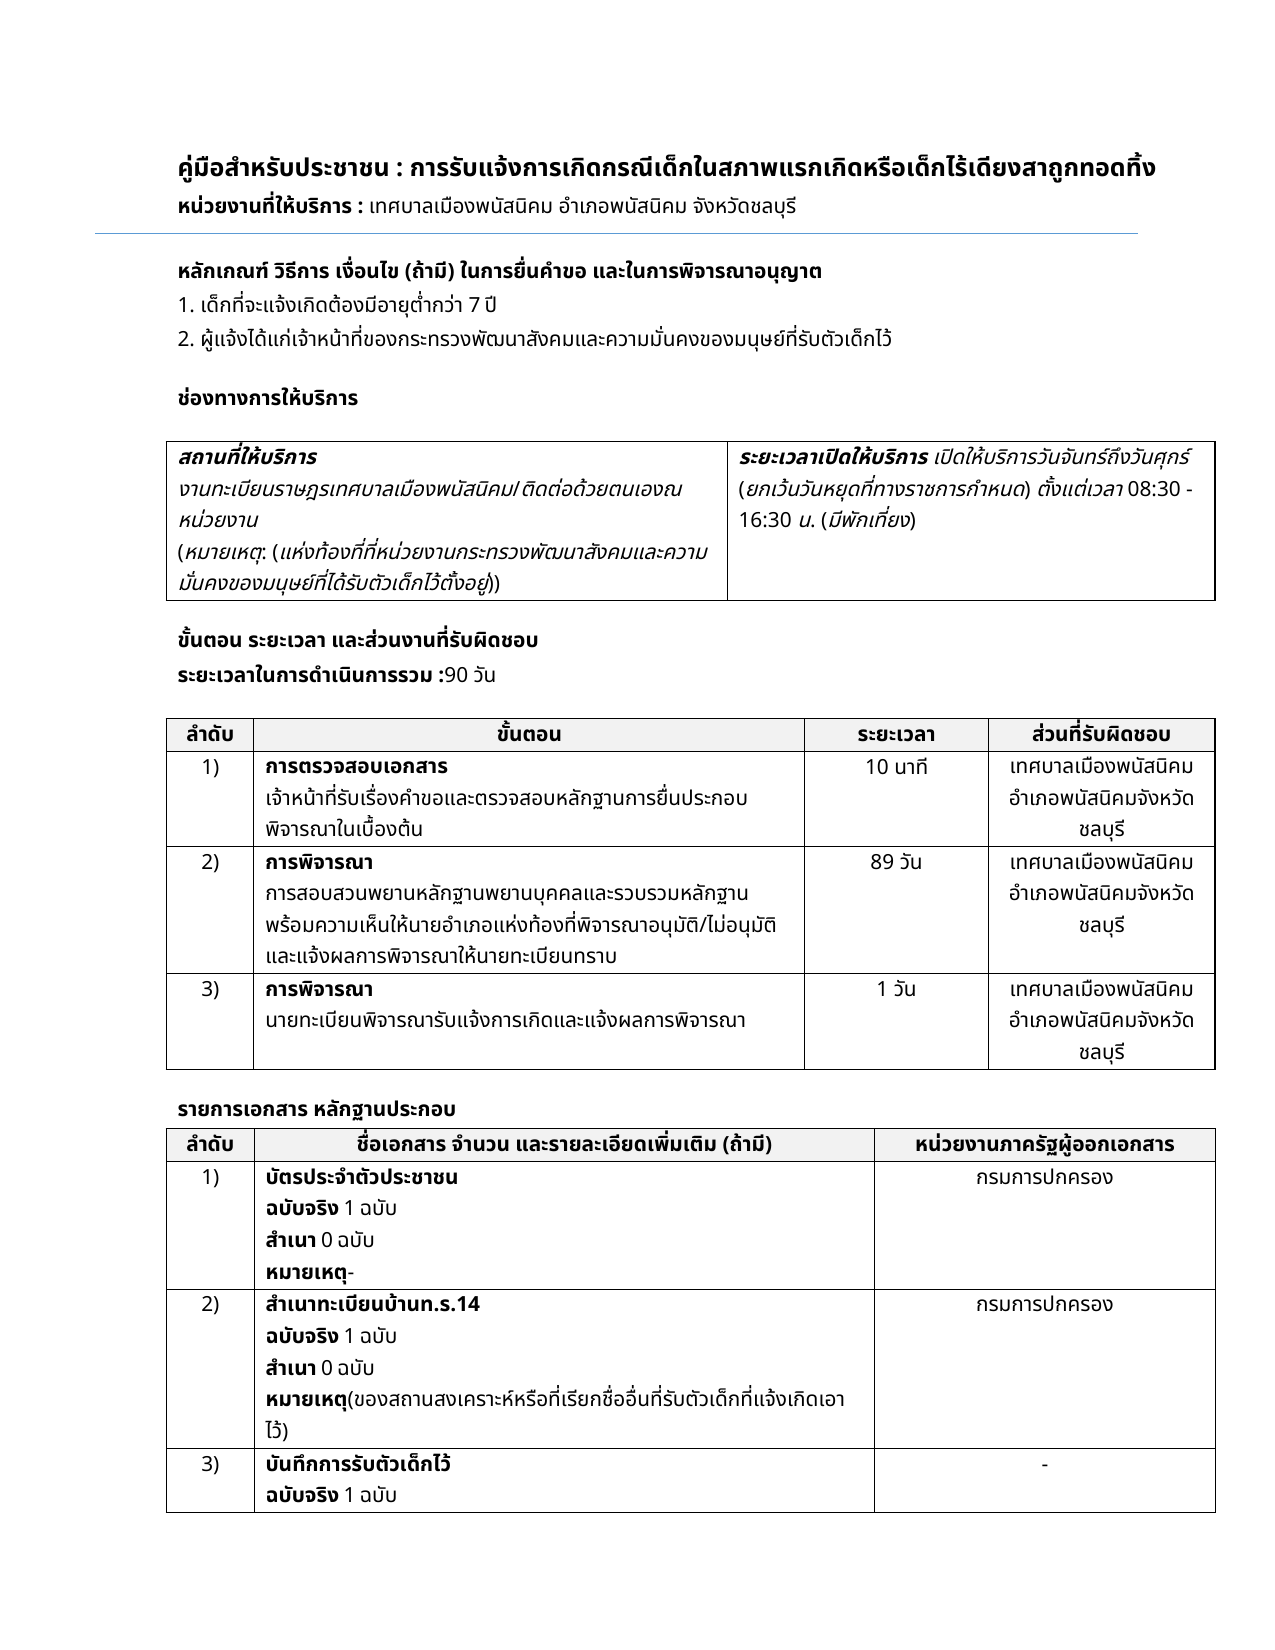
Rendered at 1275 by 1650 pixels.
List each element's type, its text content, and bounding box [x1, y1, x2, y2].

table_cell การตรวจสอบเอกสาร เจ้าหน้าที่รับเรื่องคำขอและตรวจสอบหลักฐานการยื่นประกอบพิจารณาในเบื้องต้น [254, 752, 804, 846]
table_cell 3) [167, 1449, 254, 1512]
text รายการเอกสาร หลักฐานประกอบ [177, 1094, 1157, 1126]
table_cell เทศบาลเมืองพนัสนิคมอำเภอพนัสนิคมจังหวัดชลบุรี [989, 974, 1214, 1069]
table_header ลำดับ [167, 719, 253, 751]
text ระยะเวลาในการดำเนินการรวม :90 วัน [177, 660, 1157, 691]
table_header ระยะเวลา [805, 719, 988, 751]
text หลักเกณฑ์ วิธีการ เงื่อนไข (ถ้ามี) ในการยื่นคำขอ และในการพิจารณาอนุญาต [177, 256, 1157, 287]
text ขั้นตอน ระยะเวลา และส่วนงานที่รับผิดชอบ [177, 626, 1157, 657]
table_cell กรมการปกครอง [875, 1162, 1215, 1288]
table_header ชื่อเอกสาร จำนวน และรายละเอียดเพิ่มเติม (ถ้ามี) [255, 1129, 874, 1161]
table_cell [255, 1449, 874, 1512]
table_cell 1) [167, 752, 253, 846]
table_cell 89 วัน [805, 847, 988, 973]
table_cell 10 นาที [805, 752, 988, 846]
table_header ส่วนที่รับผิดชอบ [989, 719, 1214, 751]
table_header สถานที่ให้บริการ งานทะเบียนราษฎรเทศบาลเมืองพนัสนิคม/ติดต่อด้วยตนเองณหน่วยงาน (หมายเหตุ: (แห่งท้องที่ที่หน่วยงานกระทรวงพัฒนาสังคมและความมั่นคงของมนุษย์ที่ได้รับตัวเด็กไว้ตั้งอยู่)) [167, 442, 727, 600]
table_cell การพิจารณา นายทะเบียนพิจารณารับแจ้งการเกิดและแจ้งผลการพิจารณา [254, 974, 804, 1069]
table_cell เทศบาลเมืองพนัสนิคมอำเภอพนัสนิคมจังหวัดชลบุรี [989, 847, 1214, 973]
table_cell การพิจารณา การสอบสวนพยานหลักฐานพยานบุคคลและรวบรวมหลักฐานพร้อมความเห็นให้นายอำเภอแห่งท้องที่พิจารณาอนุมัติ/ไม่อนุมัติและแจ้งผลการพิจารณาให้นายทะเบียนทราบ [254, 847, 804, 973]
table_cell 1 วัน [805, 974, 988, 1069]
table_header หน่วยงานภาครัฐผู้ออกเอกสาร [875, 1129, 1215, 1161]
table_cell 2) [167, 1290, 254, 1448]
table_header ลำดับ [167, 1129, 254, 1161]
table_cell บัตรประจำตัวประชาชน ฉบับจริง1ฉบับ สำเนา0ฉบับ หมายเหตุ- [255, 1162, 874, 1288]
table_cell 1) [167, 1162, 254, 1288]
text คู่มือสำหรับประชาชน : การรับแจ้งการเกิดกรณีเด็กในสภาพแรกเกิดหรือเด็กไร้เดียงสาถูกทอดทิ้ง [177, 150, 1157, 188]
table_cell 2) [167, 847, 253, 973]
text ช่องทางการให้บริการ [177, 383, 1157, 414]
table_header ระยะเวลาเปิดให้บริการ เปิดให้บริการวันจันทร์ถึงวันศุกร์ (ยกเว้นวันหยุดที่ทางราชการกำหนด) ตั้งแต่เวลา 08:30 - 16:30 น. (มีพักเที่ยง) [728, 442, 1214, 600]
table_cell สำเนาทะเบียนบ้านท.ร.14 ฉบับจริง1ฉบับ สำเนา0ฉบับ หมายเหตุ(ของสถานสงเคราะห์หรือที่เรียกชื่ออื่นที่รับตัวเด็กที่แจ้งเกิดเอาไว้) [255, 1290, 874, 1448]
text หน่วยงานที่ให้บริการ : เทศบาลเมืองพนัสนิคม อำเภอพนัสนิคม จังหวัดชลบุรี [177, 191, 1157, 223]
table_cell เทศบาลเมืองพนัสนิคมอำเภอพนัสนิคมจังหวัดชลบุรี [989, 752, 1214, 846]
text 1. เด็กที่จะแจ้งเกิดต้องมีอายุต่ำกว่า 7ปี 2. ผู้แจ้งได้แก่เจ้าหน้าที่ของกระทรวงพัฒนาสังคมและความมั่นคงของมนุษย์ที่รับตัวเด็กไว้ [177, 290, 1157, 356]
table_cell 3) [167, 974, 253, 1069]
table_header ขั้นตอน [254, 719, 804, 751]
table_cell กรมการปกครอง [875, 1290, 1215, 1448]
table_cell - [875, 1449, 1215, 1512]
